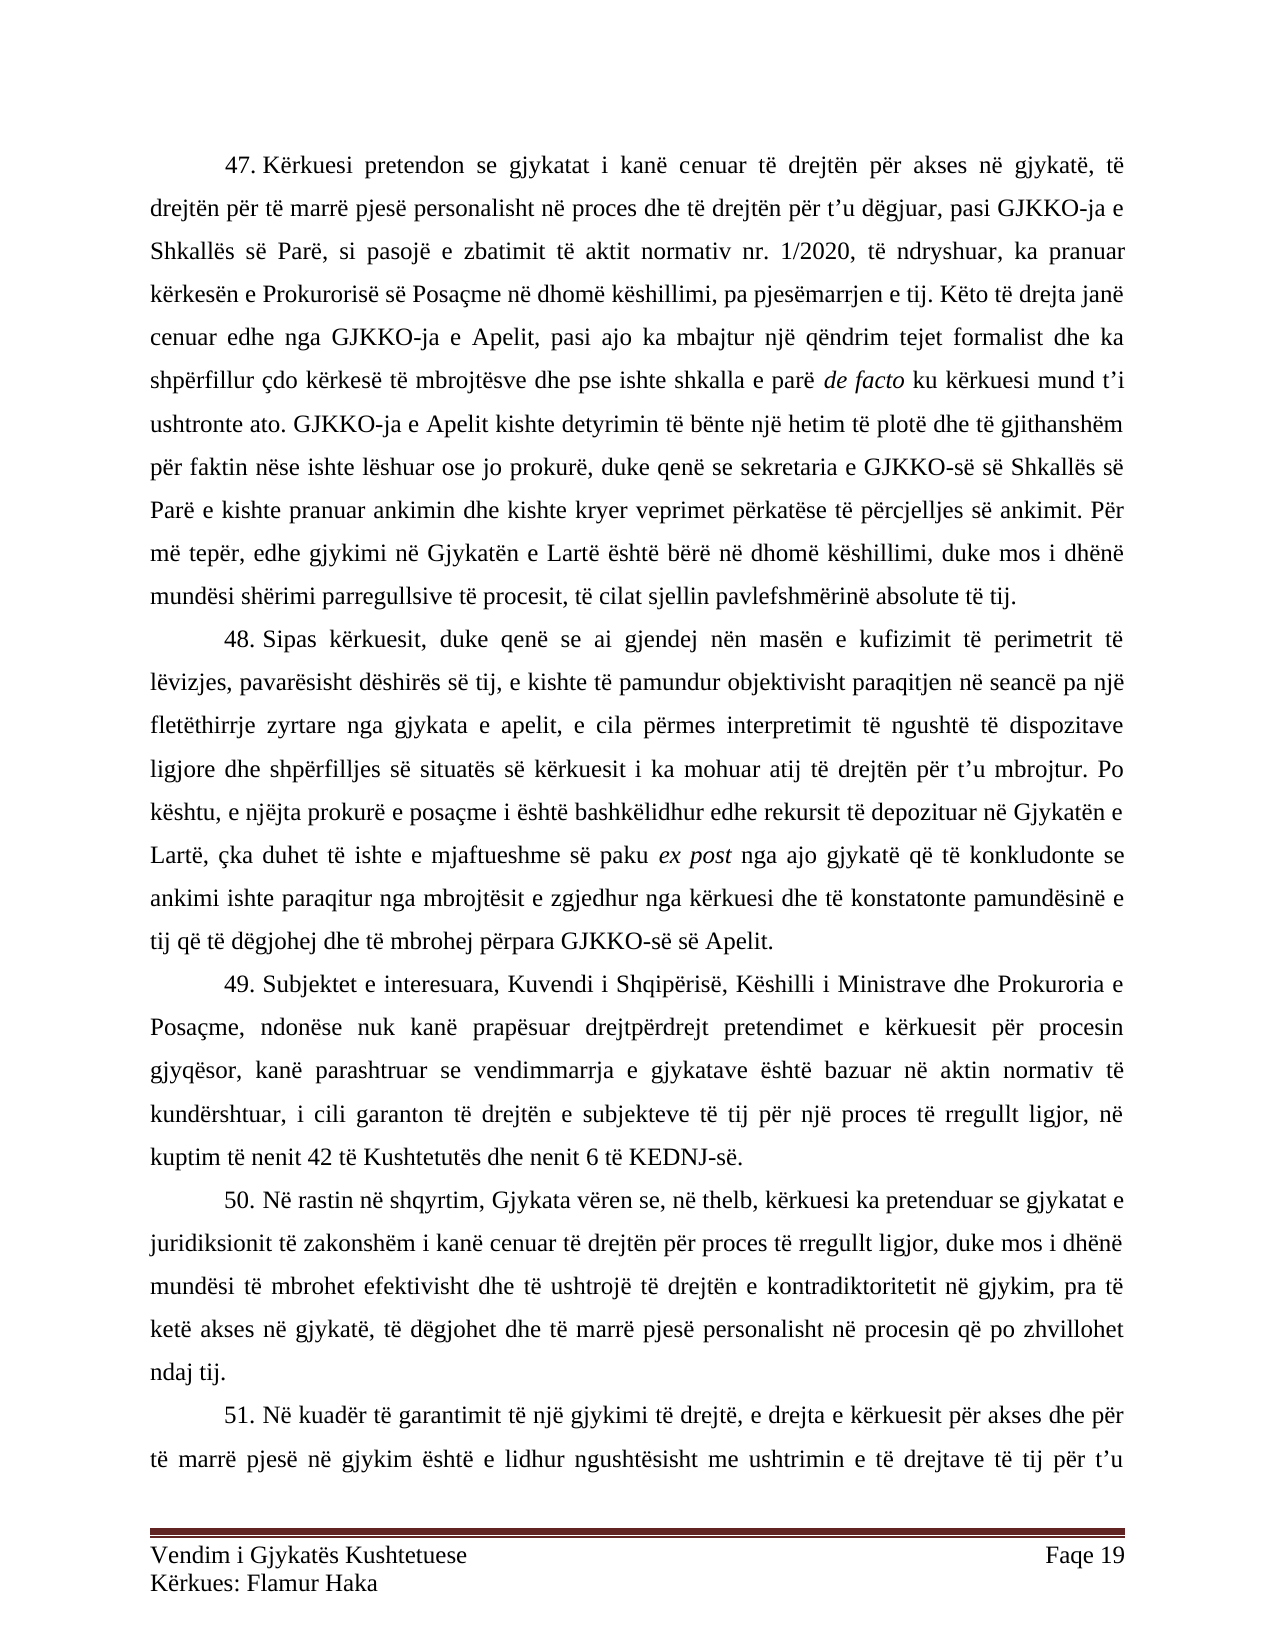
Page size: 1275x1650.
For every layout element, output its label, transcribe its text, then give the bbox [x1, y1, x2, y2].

list Kërkuesi pretendon se gjykatat i kanë cenuar të drejtën për akses në gjykatë, të drejtën për të marrë pjesë personalisht në proces dhe të drejtën për t’u dëgjuar, pasi GJKKO-ja e Shkallës së Parë, si pasojë e zbatimit të aktit normativ nr. 1/2020, të ndryshuar, ka pranuar kërkesën e Prokurorisë së Posaçme në dhomë këshillimi, pa pjesëmarrjen e tij. Këto të drejta janë cenuar edhe nga GJKKO-ja e Apelit, pasi ajo ka mbajtur një qëndrim tejet formalist dhe ka shpërfillur çdo kërkesë të mbrojtësve dhe pse ishte shkalla e parë de facto ku kërkuesi mund t’i ushtronte ato. GJKKO-ja e Apelit kishte detyrimin të bënte një hetim të plotë dhe të gjithanshëm për faktin nëse ishte lëshuar ose jo prokurë, duke qenë se sekretaria e GJKKO-së së Shkallës së Parë e kishte pranuar ankimin dhe kishte kryer veprimet përkatëse të përcjelljes së ankimit. Për më tepër, edhe gjykimi në Gjykatën e Lartë është bërë në dhomë këshillimi, duke mos i dhënë mundësi shërimi parregullsive të procesit, të cilat sjellin pavlefshmërinë absolute të tij. [150, 150, 1125, 610]
list Sipas kërkuesit, duke qenë se ai gjendej nën masën e kufizimit të perimetrit të lëvizjes, pavarësisht dëshirës së tij, e kishte të pamundur objektivisht paraqitjen në seancë pa një fletëthirrje zyrtare nga gjykata e apelit, e cila përmes interpretimit të ngushtë të dispozitave ligjore dhe shpërfilljes së situatës së kërkuesit i ka mohuar atij të drejtën për t’u mbrojtur. Po kështu, e njëjta prokurë e posaçme i është bashkëlidhur edhe rekursit të depozituar në Gjykatën e Lartë, çka duhet të ishte e mjaftueshme së paku ex post nga ajo gjykatë që të konkludonte se ankimi ishte paraqitur nga mbrojtësit e zgjedhur nga kërkuesi dhe të konstatonte pamundësinë e tij që të dëgjohej dhe të mbrohej përpara GJKKO-së së Apelit. [150, 624, 1125, 955]
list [150, 1401, 1125, 1472]
list Subjektet e interesuara, Kuvendi i Shqipërisë, Këshilli i Ministrave dhe Prokuroria e Posaçme, ndonëse nuk kanë prapësuar drejtpërdrejt pretendimet e kërkuesit për procesin gjyqësor, kanë parashtruar se vendimmarrja e gjykatave është bazuar në aktin normativ të kundërshtuar, i cili garanton të drejtën e subjekteve të tij për një proces të rregullt ligjor, në kuptim të nenit 42 të Kushtetutës dhe nenit 6 të KEDNJ-së. [150, 969, 1125, 1171]
list Në rastin në shqyrtim, Gjykata vëren se, në thelb, kërkuesi ka pretenduar se gjykatat e juridiksionit të zakonshëm i kanë cenuar të drejtën për proces të rregullt ligjor, duke mos i dhënë mundësi të mbrohet efektivisht dhe të ushtrojë të drejtën e kontradiktoritetit në gjykim, pra të ketë akses në gjykatë, të dëgjohet dhe të marrë pjesë personalisht në procesin që po zhvillohet ndaj tij. [150, 1185, 1125, 1386]
